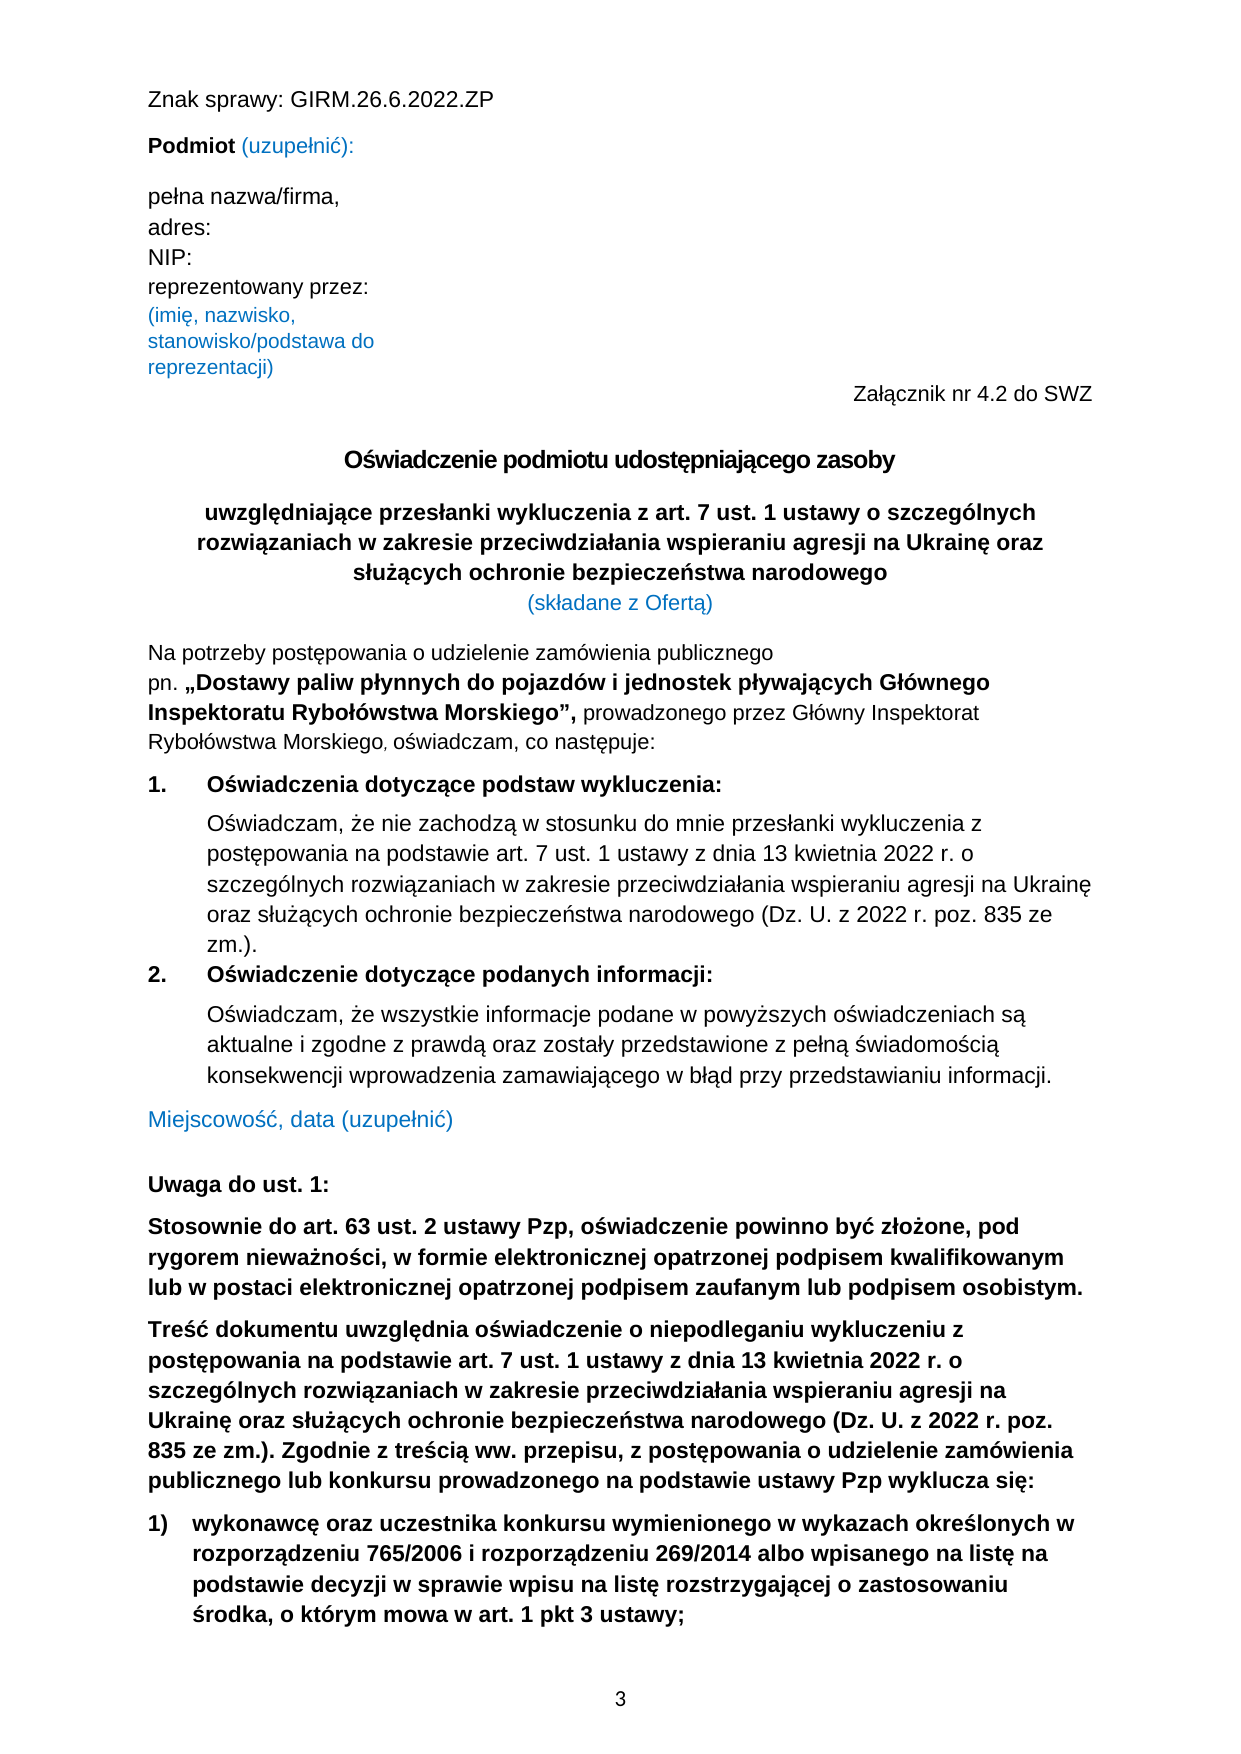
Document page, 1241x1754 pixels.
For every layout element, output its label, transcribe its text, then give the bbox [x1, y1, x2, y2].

text adres: [148, 213, 472, 240]
text uwzględniające przesłanki wykluczenia z art. 7 ust. 1 ustawy o szczególnych rozwiązaniach w zakresie przeciwdziałania wspieraniu agresji na Ukrainę oraz służących ochronie bezpieczeństwa narodowego [148, 499, 1093, 586]
list Oświadczenia dotyczące podstaw wykluczenia: [148, 771, 1093, 797]
text reprezentowany przez: [148, 274, 1093, 299]
text NIP: [148, 244, 472, 270]
text Załącznik nr 4.2 do SWZ [148, 380, 1093, 406]
text pełna nazwa/firma, [148, 183, 472, 210]
text Miejscowość, data (uzupełnić) [148, 1106, 1093, 1132]
text Stosownie do art. 63 ust. 2 ustawy Pzp, oświadczenie powinno być złożone, pod rygorem nieważności, w formie elektronicznej opatrzonej podpisem kwalifikowanym lub w postaci elektronicznej opatrzonej podpisem zaufanym lub podpisem osobistym. [148, 1213, 1093, 1300]
text Podmiot (uzupełnić): [148, 133, 1093, 158]
list wykonawcę oraz uczestnika konkursu wymienionego w wykazach określonych w rozporządzeniu 765/2006 i rozporządzeniu 269/2014 albo wpisanego na listę na podstawie decyzji w sprawie wpisu na listę rozstrzygającej o zastosowaniu środka, o którym mowa w art. 1 pkt 3 ustawy; [148, 1510, 1093, 1627]
text Oświadczam, że nie zachodzą w stosunku do mnie przesłanki wykluczenia z postępowania na podstawie art. 7 ust. 1 ustawy z dnia 13 kwietnia 2022 r. o szczególnych rozwiązaniach w zakresie przeciwdziałania wspieraniu agresji na Ukrainę oraz służących ochronie bezpieczeństwa narodowego (Dz. U. z 2022 r. poz. 835 ze zm.). [207, 810, 1093, 957]
text Na potrzeby postępowania o udzielenie zamówienia publicznego pn. „Dostawy paliw płynnych do pojazdów i jednostek pływających Głównego Inspektoratu Rybołówstwa Morskiego”, prowadzonego przez Główny Inspektorat Rybołówstwa Morskiego, oświadczam, co następuje: [148, 640, 1093, 754]
text Treść dokumentu uwzględnia oświadczenie o niepodleganiu wykluczeniu z postępowania na podstawie art. 7 ust. 1 ustawy z dnia 13 kwietnia 2022 r. o szczególnych rozwiązaniach w zakresie przeciwdziałania wspieraniu agresji na Ukrainę oraz służących ochronie bezpieczeństwa narodowego (Dz. U. z 2022 r. poz. 835 ze zm.). Zgodnie z treścią ww. przepisu, z postępowania o udzielenie zamówienia publicznego lub konkursu prowadzonego na podstawie ustawy Pzp wyklucza się: [148, 1316, 1093, 1494]
text Uwaga do ust. 1: [148, 1171, 1093, 1197]
text (składane z Ofertą) [148, 589, 1093, 615]
text (imię, nazwisko, stanowisko/podstawa do reprezentacji) [148, 303, 472, 378]
title Oświadczenie podmiotu udostępniającego zasoby [148, 445, 1093, 474]
list Oświadczenie dotyczące podanych informacji: [148, 961, 1093, 987]
list Oświadczam, że wszystkie informacje podane w powyższych oświadczeniach są aktualne i zgodne z prawdą oraz zostały przedstawione z pełną świadomością konsekwencji wprowadzenia zamawiającego w błąd przy przedstawianiu informacji. [207, 1001, 1093, 1089]
